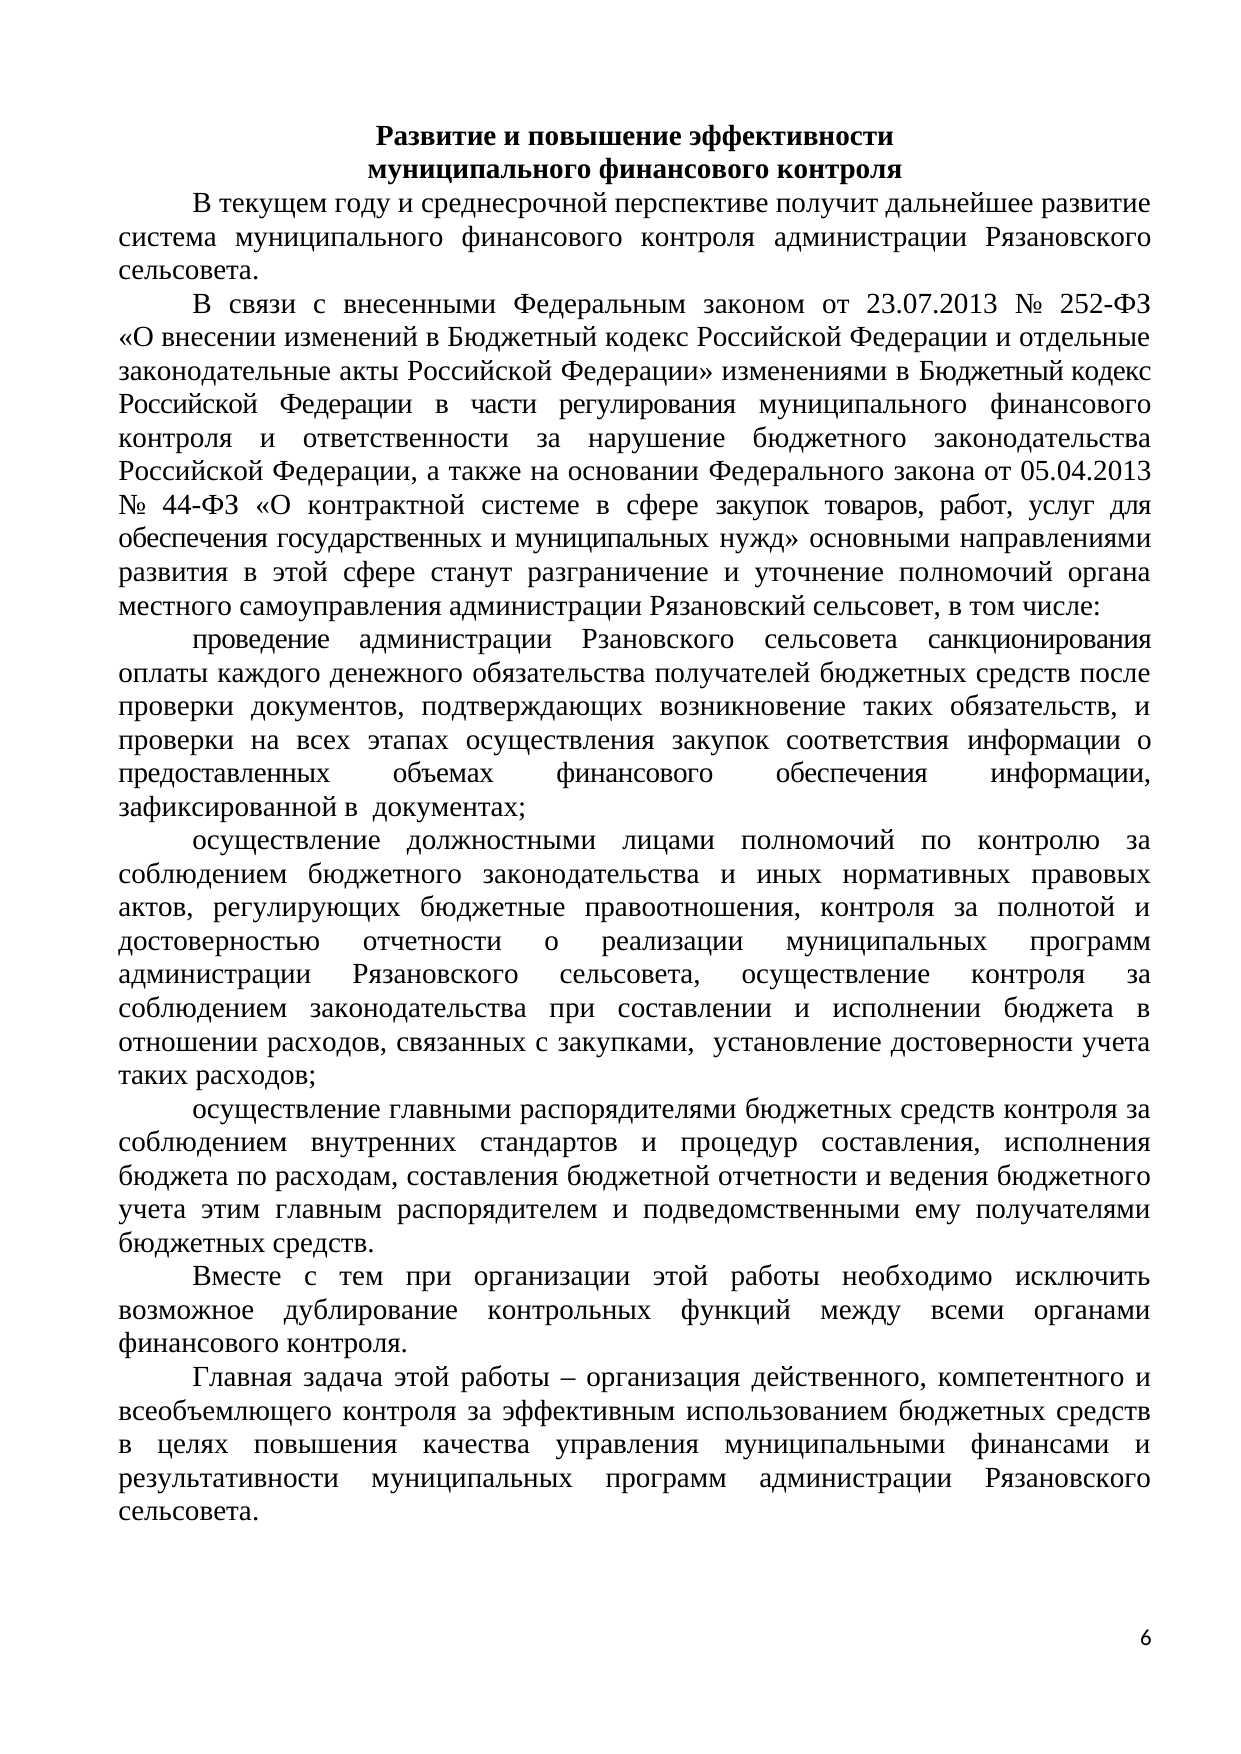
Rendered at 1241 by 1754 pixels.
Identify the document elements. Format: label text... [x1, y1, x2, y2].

text Вместе с тем при организации этой работы необходимо исключить возможное дублирование контрольных функций между всеми органами финансового контроля. [118, 1258, 1152, 1359]
text В текущем году и среднесрочной перспективе получит дальнейшее развитие система муниципального финансового контроля администрации Рязановского сельсовета. [118, 185, 1152, 286]
text В связи с внесенными Федеральным законом от 23.07.2013 № 252-ФЗ «О внесении изменений в Бюджетный кодекс Российской Федерации и отдельные законодательные акты Российской Федерации» изменениями в Бюджетный кодекс Российской Федерации в части регулирования муниципального финансового контроля и ответственности за нарушение бюджетного законодательства Российской Федерации, а также на основании Федерального закона от 05.04.2013 № 44-ФЗ «О контрактной системе в сфере закупок товаров, работ, услуг для обеспечения государственных и муниципальных нужд» основными направлениями развития в этой сфере станут разграничение и уточнение полномочий органа местного самоуправления администрации Рязановский сельсовет, в том числе: [118, 286, 1152, 621]
text осуществление должностными лицами полномочий по контролю за соблюдением бюджетного законодательства и иных нормативных правовых актов, регулирующих бюджетные правоотношения, контроля за полнотой и достоверностью отчетности о реализации муниципальных программ администрации Рязановского сельсовета, осуществление контроля за соблюдением законодательства при составлении и исполнении бюджета в отношении расходов, связанных с закупками, установление достоверности учета таких расходов; [118, 822, 1152, 1091]
text Развитие и повышение эффективности [118, 118, 1152, 152]
text проведение администрации Рзановского сельсовета санкционирования оплаты каждого денежного обязательства получателей бюджетных средств после проверки документов, подтверждающих возникновение таких обязательств, и проверки на всех этапах осуществления закупок соответствия информации о предоставленных объемах финансового обеспечения информации, зафиксированной в документах; [118, 621, 1152, 822]
text осуществление главными распорядителями бюджетных средств контроля за соблюдением внутренних стандартов и процедур составления, исполнения бюджета по расходам, составления бюджетной отчетности и ведения бюджетного учета этим главным распорядителем и подведомственными ему получателями бюджетных средств. [118, 1091, 1152, 1258]
text Главная задача этой работы – организация действенного, компетентного и всеобъемлющего контроля за эффективным использованием бюджетных средств в целях повышения качества управления муниципальными финансами и результативности муниципальных программ администрации Рязановского сельсовета. [118, 1359, 1152, 1527]
text муниципального финансового контроля [118, 152, 1152, 185]
